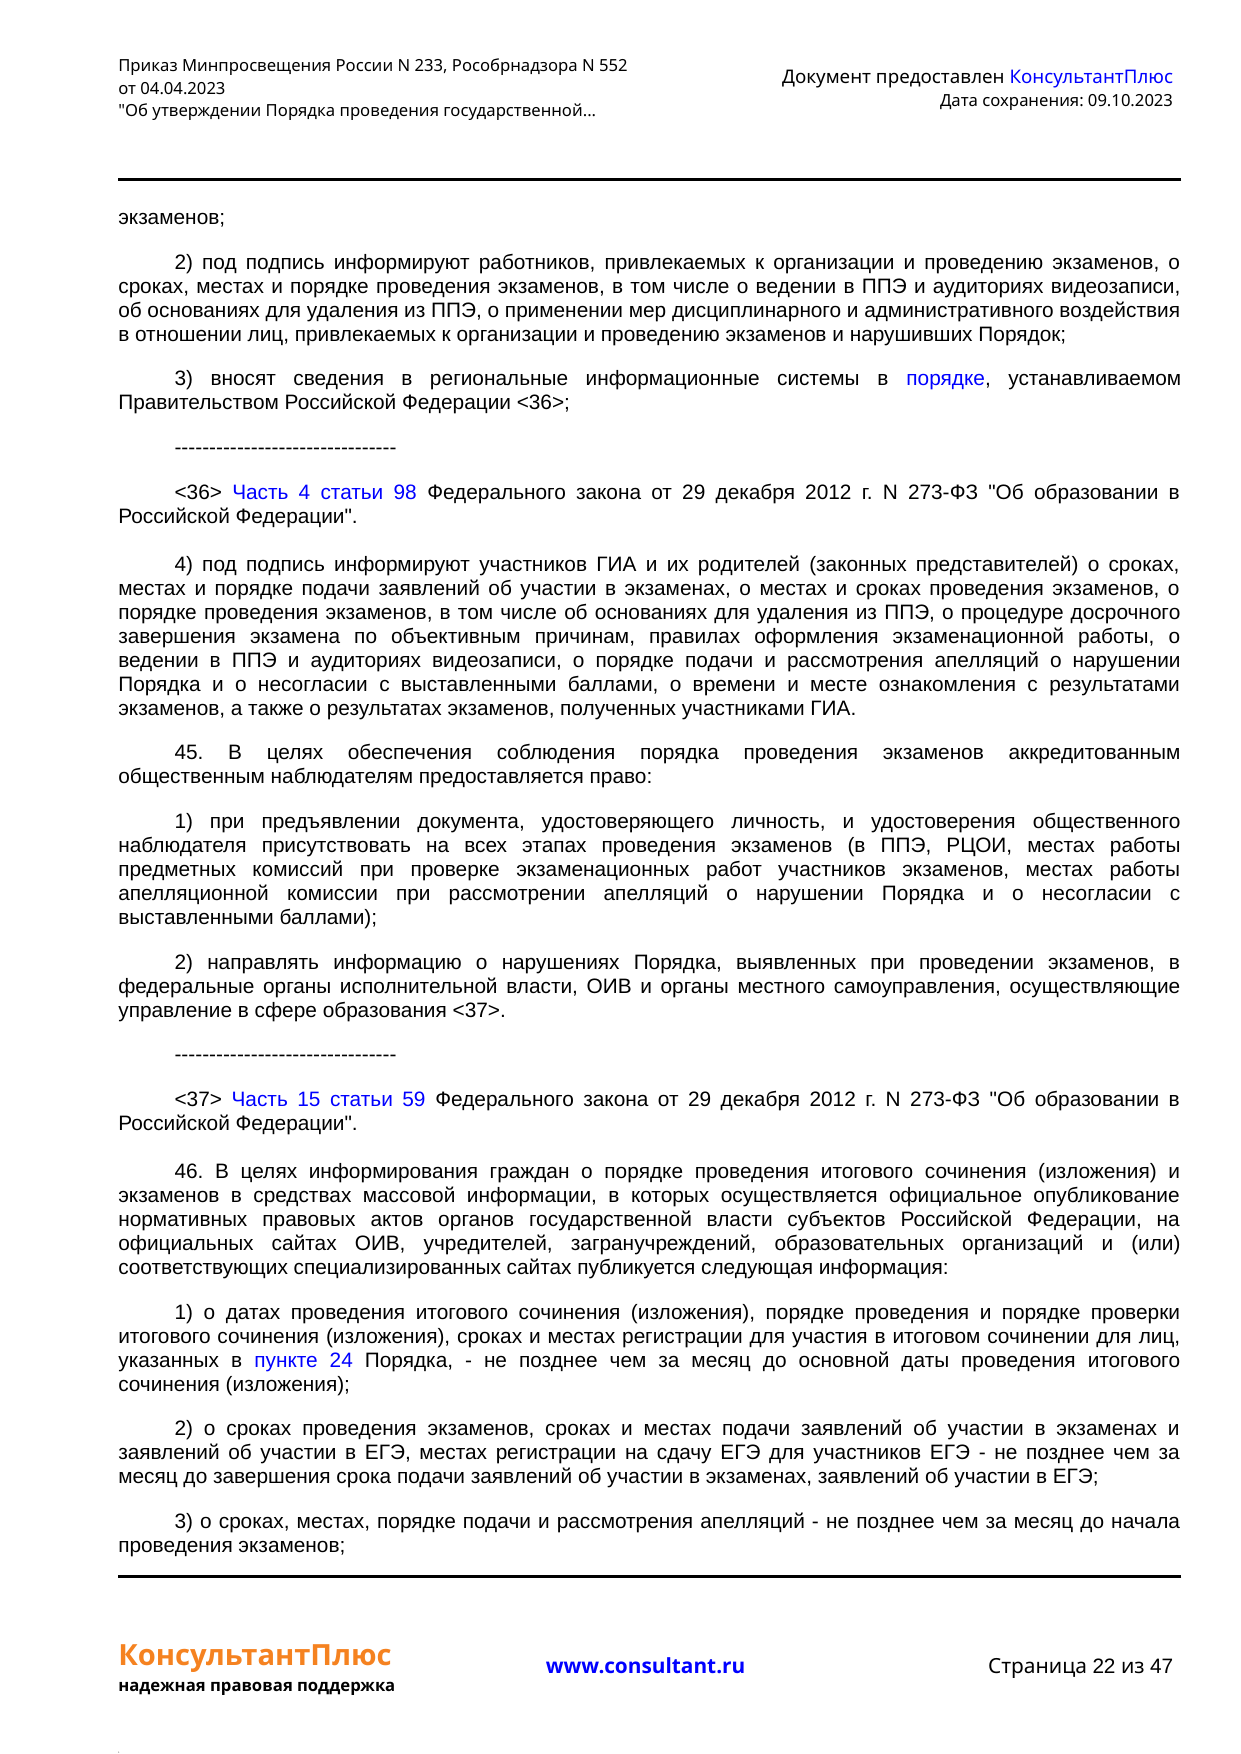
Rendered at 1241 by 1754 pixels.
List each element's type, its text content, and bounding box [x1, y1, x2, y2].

text 45. В целях обеспечения соблюдения порядка проведения экзаменов аккредитованным общественным наблюдателям предоставляется право: [118, 740, 1181, 788]
text <37> Часть 15 статьи 59 Федерального закона от 29 декабря 2012 г. N 273-ФЗ "Об образовании в Российской Федерации". [118, 1087, 1181, 1135]
text 2) направлять информацию о нарушениях Порядка, выявленных при проведении экзаменов, в федеральные органы исполнительной власти, ОИВ и органы местного самоуправления, осуществляющие управление в сфере образования <37>. [118, 949, 1181, 1021]
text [118, 205, 1181, 229]
text 4) под подпись информируют участников ГИА и их родителей (законных представителей) о сроках, местах и порядке подачи заявлений об участии в экзаменах, о местах и сроках проведения экзаменов, о порядке проведения экзаменов, в том числе об основаниях для удаления из ППЭ, о процедуре досрочного завершения экзамена по объективным причинам, правилах оформления экзаменационной работы, о ведении в ППЭ и аудиториях видеозаписи, о порядке подачи и рассмотрения апелляций о нарушении Порядка и о несогласии с выставленными баллами, о времени и месте ознакомления с результатами экзаменов, а также о результатах экзаменов, полученных участниками ГИА. [118, 552, 1181, 719]
text -------------------------------- [118, 1042, 1181, 1066]
text -------------------------------- [118, 435, 1181, 459]
text 46. В целях информирования граждан о порядке проведения итогового сочинения (изложения) и экзаменов в средствах массовой информации, в которых осуществляется официальное опубликование нормативных правовых актов органов государственной власти субъектов Российской Федерации, на официальных сайтах ОИВ, учредителей, загранучреждений, образовательных организаций и (или) соответствующих специализированных сайтах публикуется следующая информация: [118, 1159, 1181, 1279]
text 2) под подпись информируют работников, привлекаемых к организации и проведению экзаменов, о сроках, местах и порядке проведения экзаменов, в том числе о ведении в ППЭ и аудиториях видеозаписи, об основаниях для удаления из ППЭ, о применении мер дисциплинарного и административного воздействия в отношении лиц, привлекаемых к организации и проведению экзаменов и нарушивших Порядок; [118, 249, 1181, 345]
text <36> Часть 4 статьи 98 Федерального закона от 29 декабря 2012 г. N 273-ФЗ "Об образовании в Российской Федерации". [118, 480, 1181, 528]
text 3) вносят сведения в региональные информационные системы в порядке, устанавливаемом Правительством Российской Федерации <36>; [118, 366, 1181, 414]
text 1) при предъявлении документа, удостоверяющего личность, и удостоверения общественного наблюдателя присутствовать на всех этапах проведения экзаменов (в ППЭ, РЦОИ, местах работы предметных комиссий при проверке экзаменационных работ участников экзаменов, местах работы апелляционной комиссии при рассмотрении апелляций о нарушении Порядка и о несогласии с выставленными баллами); [118, 809, 1181, 929]
text 1) о датах проведения итогового сочинения (изложения), порядке проведения и порядке проверки итогового сочинения (изложения), сроках и местах регистрации для участия в итоговом сочинении для лиц, указанных в пункте 24 Порядка, - не позднее чем за месяц до основной даты проведения итогового сочинения (изложения); [118, 1299, 1181, 1395]
text 3) о сроках, местах, порядке подачи и рассмотрения апелляций - не позднее чем за месяц до начала проведения экзаменов; [118, 1509, 1181, 1557]
text 2) о сроках проведения экзаменов, сроках и местах подачи заявлений об участии в экзаменах и заявлений об участии в ЕГЭ, местах регистрации на сдачу ЕГЭ для участников ЕГЭ - не позднее чем за месяц до завершения срока подачи заявлений об участии в экзаменах, заявлений об участии в ЕГЭ; [118, 1416, 1181, 1488]
